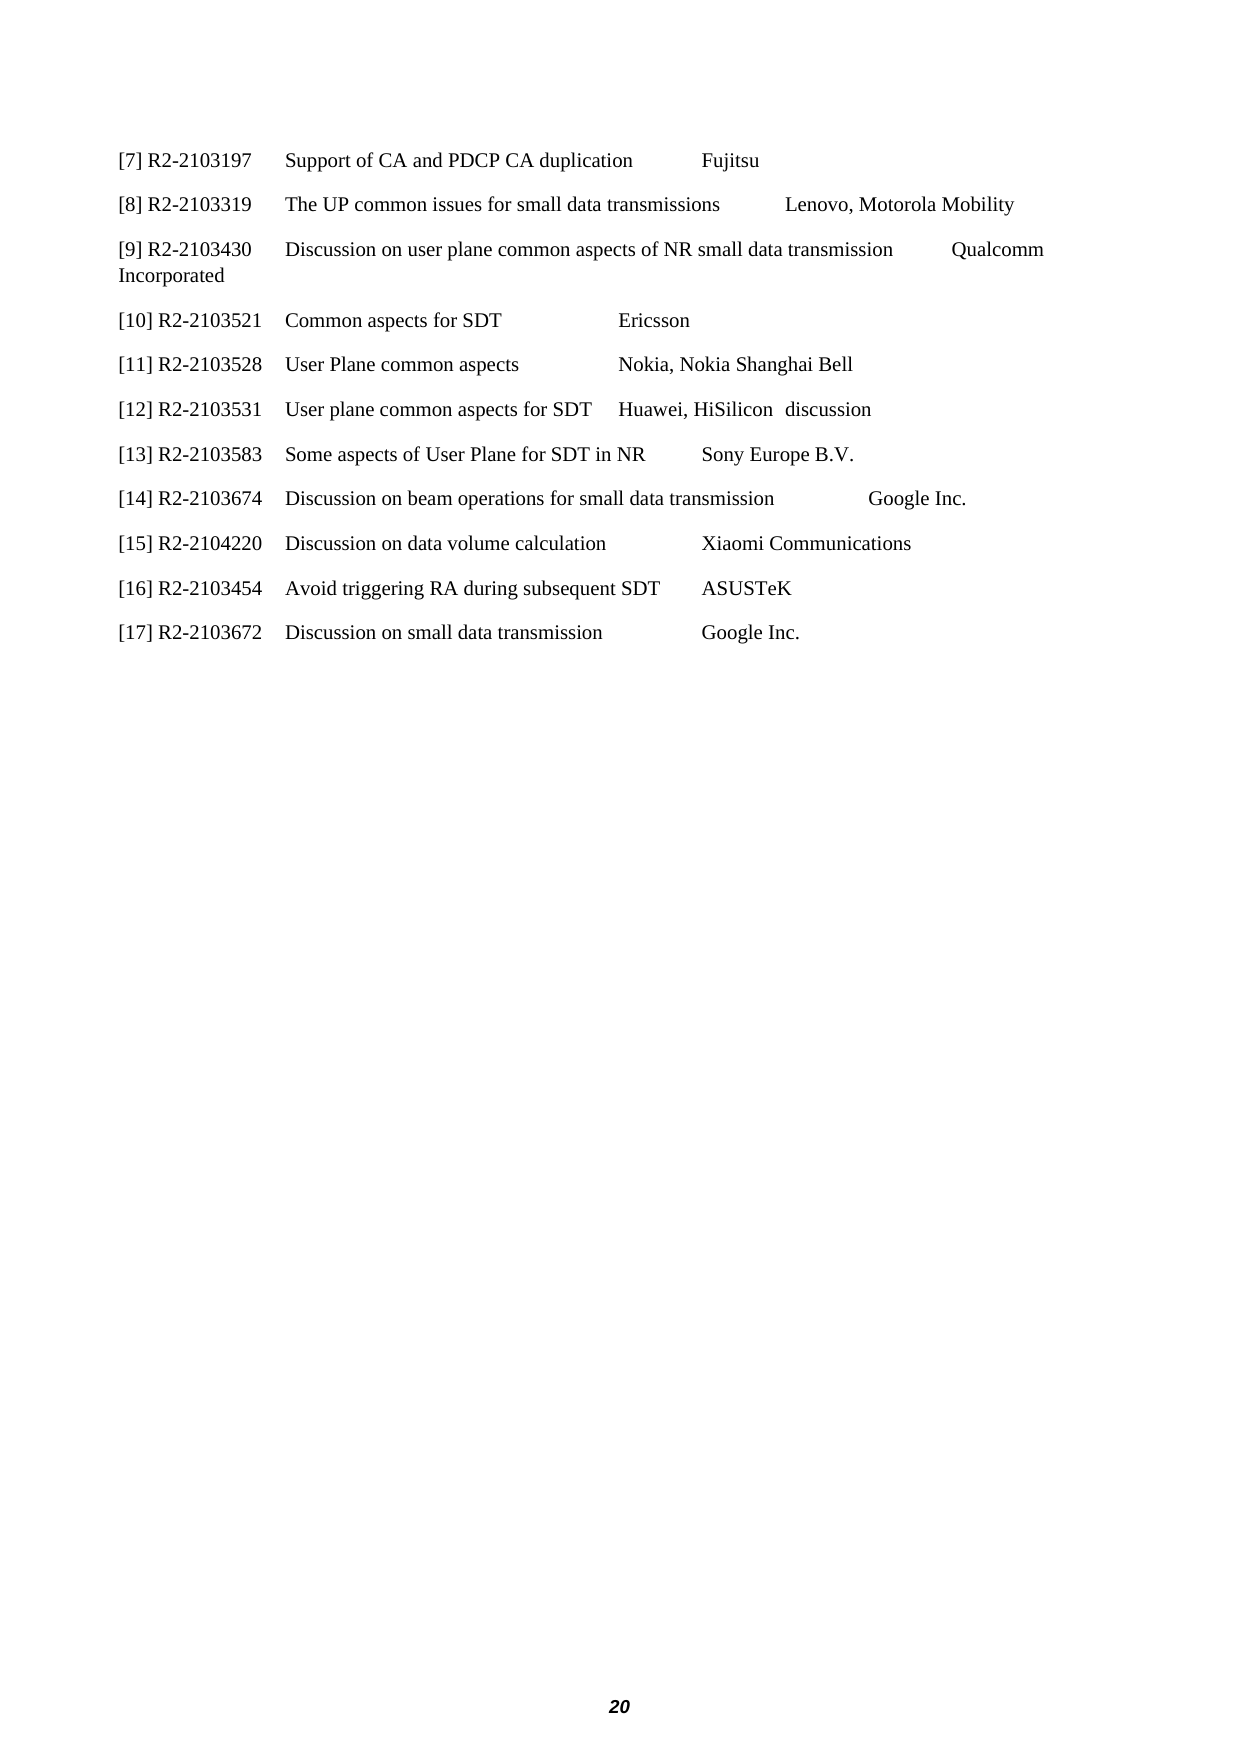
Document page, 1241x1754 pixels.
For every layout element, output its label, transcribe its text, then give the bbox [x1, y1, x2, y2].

text [16] R2-2103454 Avoid triggering RA during subsequent SDT ASUSTeK [118, 576, 1122, 600]
text [8] R2-2103319 The UP common issues for small data transmissions Lenovo, Motorola Mobility [118, 192, 1122, 216]
text [12] R2-2103531 User plane common aspects for SDT Huawei, HiSilicon discussion [118, 397, 1122, 421]
text [11] R2-2103528 User Plane common aspects Nokia, Nokia Shanghai Bell [118, 352, 1122, 376]
text [17] R2-2103672 Discussion on small data transmission Google Inc. [118, 620, 1122, 644]
text [13] R2-2103583 Some aspects of User Plane for SDT in NR Sony Europe B.V. [118, 442, 1122, 466]
text [15] R2-2104220 Discussion on data volume calculation Xiaomi Communications [118, 531, 1122, 555]
text [9] R2-2103430 Discussion on user plane common aspects of NR small data transmission Qualcomm Incorporated [118, 237, 1122, 287]
text [7] R2-2103197 Support of CA and PDCP CA duplication Fujitsu [118, 147, 1122, 172]
text [14] R2-2103674 Discussion on beam operations for small data transmission Google Inc. [118, 486, 1122, 510]
text [10] R2-2103521 Common aspects for SDT Ericsson [118, 307, 1122, 332]
